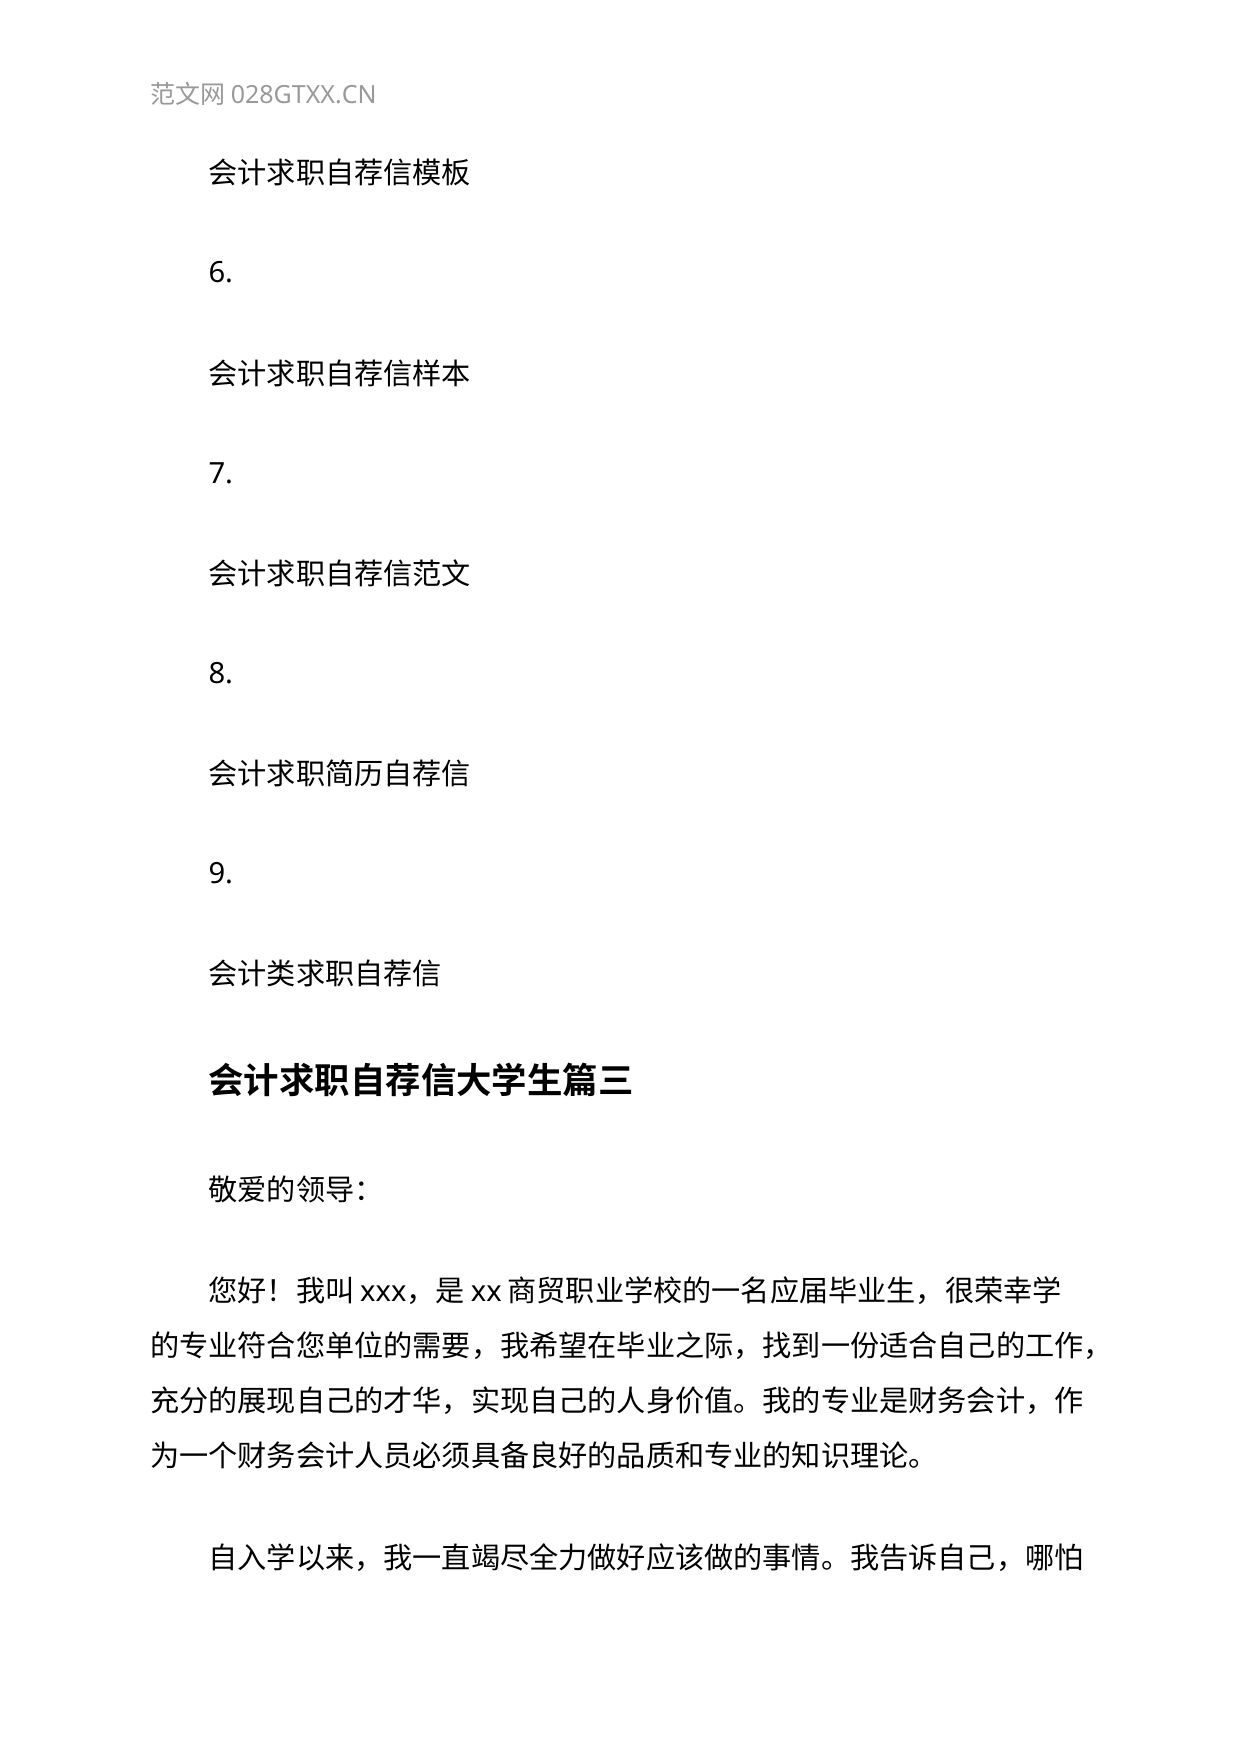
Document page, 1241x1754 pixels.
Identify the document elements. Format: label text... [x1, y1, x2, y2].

text 会计类求职自荐信 [150, 951, 1090, 993]
text 6. [150, 252, 1090, 291]
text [150, 1534, 1090, 1577]
text 7. [150, 452, 1090, 492]
text 会计求职简历自荐信 [150, 751, 1090, 793]
text 您好！我叫xxx，是xx商贸职业学校的一名应届毕业生，很荣幸学的专业符合您单位的需要，我希望在毕业之际，找到一份适合自己的工作，充分的展现自己的才华，实现自己的人身价值。我的专业是财务会计，作为一个财务会计人员必须具备良好的品质和专业的知识理论。 [150, 1268, 1090, 1475]
text 会计求职自荐信范文 [150, 550, 1090, 593]
text 9. [150, 852, 1090, 892]
text 会计求职自荐信大学生篇三 [150, 1053, 1090, 1104]
text 敬爱的领导： [150, 1166, 1090, 1208]
text 8. [150, 652, 1090, 692]
text 会计求职自荐信样本 [150, 350, 1090, 392]
text 会计求职自荐信模板 [150, 150, 1090, 192]
